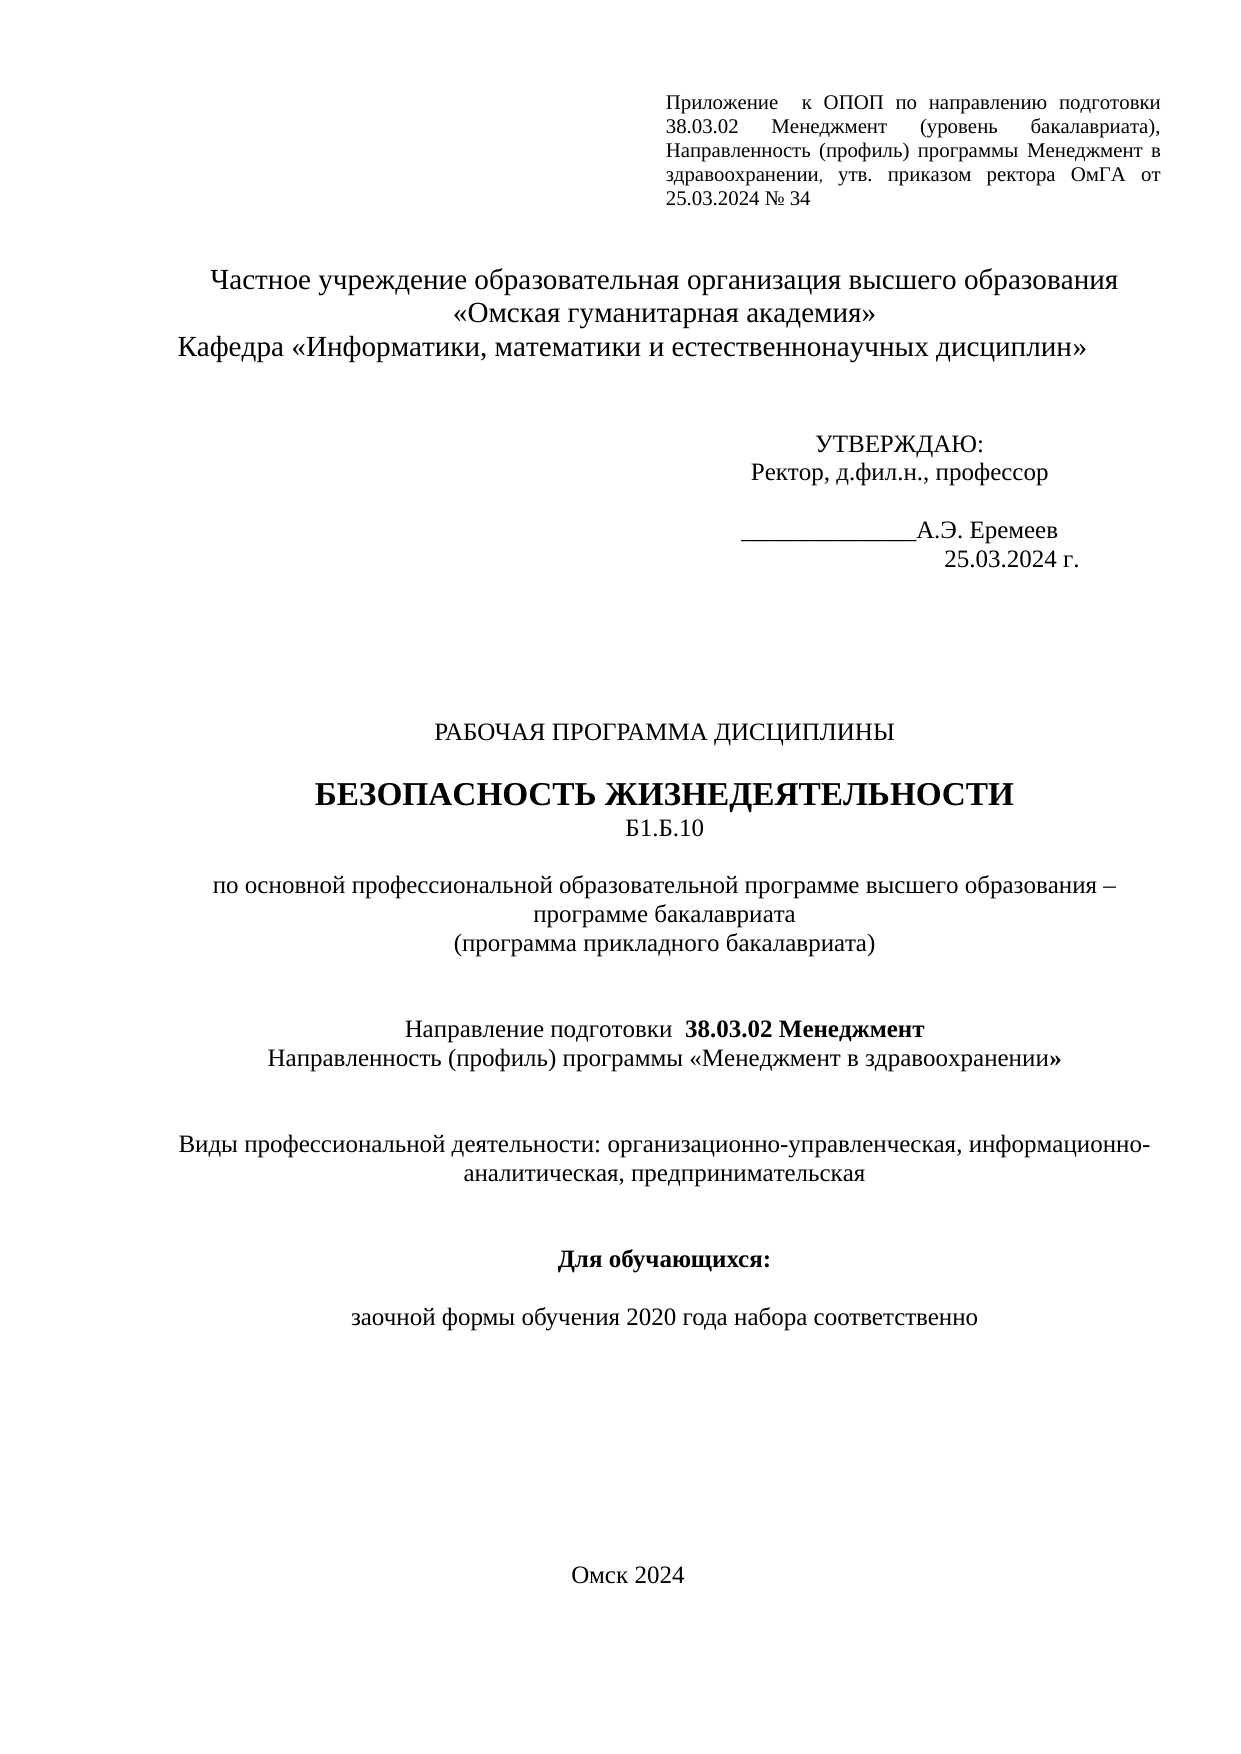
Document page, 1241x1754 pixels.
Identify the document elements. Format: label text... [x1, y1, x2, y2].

text Направление подготовки 38.03.02 Менеджмент [177, 1014, 1152, 1043]
text Безопасность жизнедеятельности [177, 774, 1152, 813]
text Кафедра «Информатики, математики и естественнонаучных дисциплин» [177, 329, 1152, 362]
text Б1.Б.10 [177, 813, 1152, 842]
text (программа прикладного бакалавриата) [177, 928, 1152, 957]
text программе бакалавриата [177, 899, 1152, 928]
text Частное учреждение образовательная организация высшего образования [177, 262, 1152, 295]
text по основной профессиональной образовательной программе высшего образования – [177, 870, 1152, 899]
text Омск 2024 [177, 1560, 1152, 1589]
text Виды профессиональной деятельности: организационно-управленческая, информационно-аналитическая, предпринимательская [177, 1129, 1152, 1187]
text заочной формы обучения 2020 года набора соответственно [177, 1302, 1152, 1330]
text Для обучающихся: [177, 1244, 1152, 1273]
text «Омская гуманитарная академия» [177, 295, 1152, 329]
text Направленность (профиль) программы «Менеджмент в здравоохранении» [177, 1043, 1152, 1072]
text РАБОЧАЯ ПРОГРАММА ДИСЦИПЛИНЫ [177, 717, 1152, 746]
